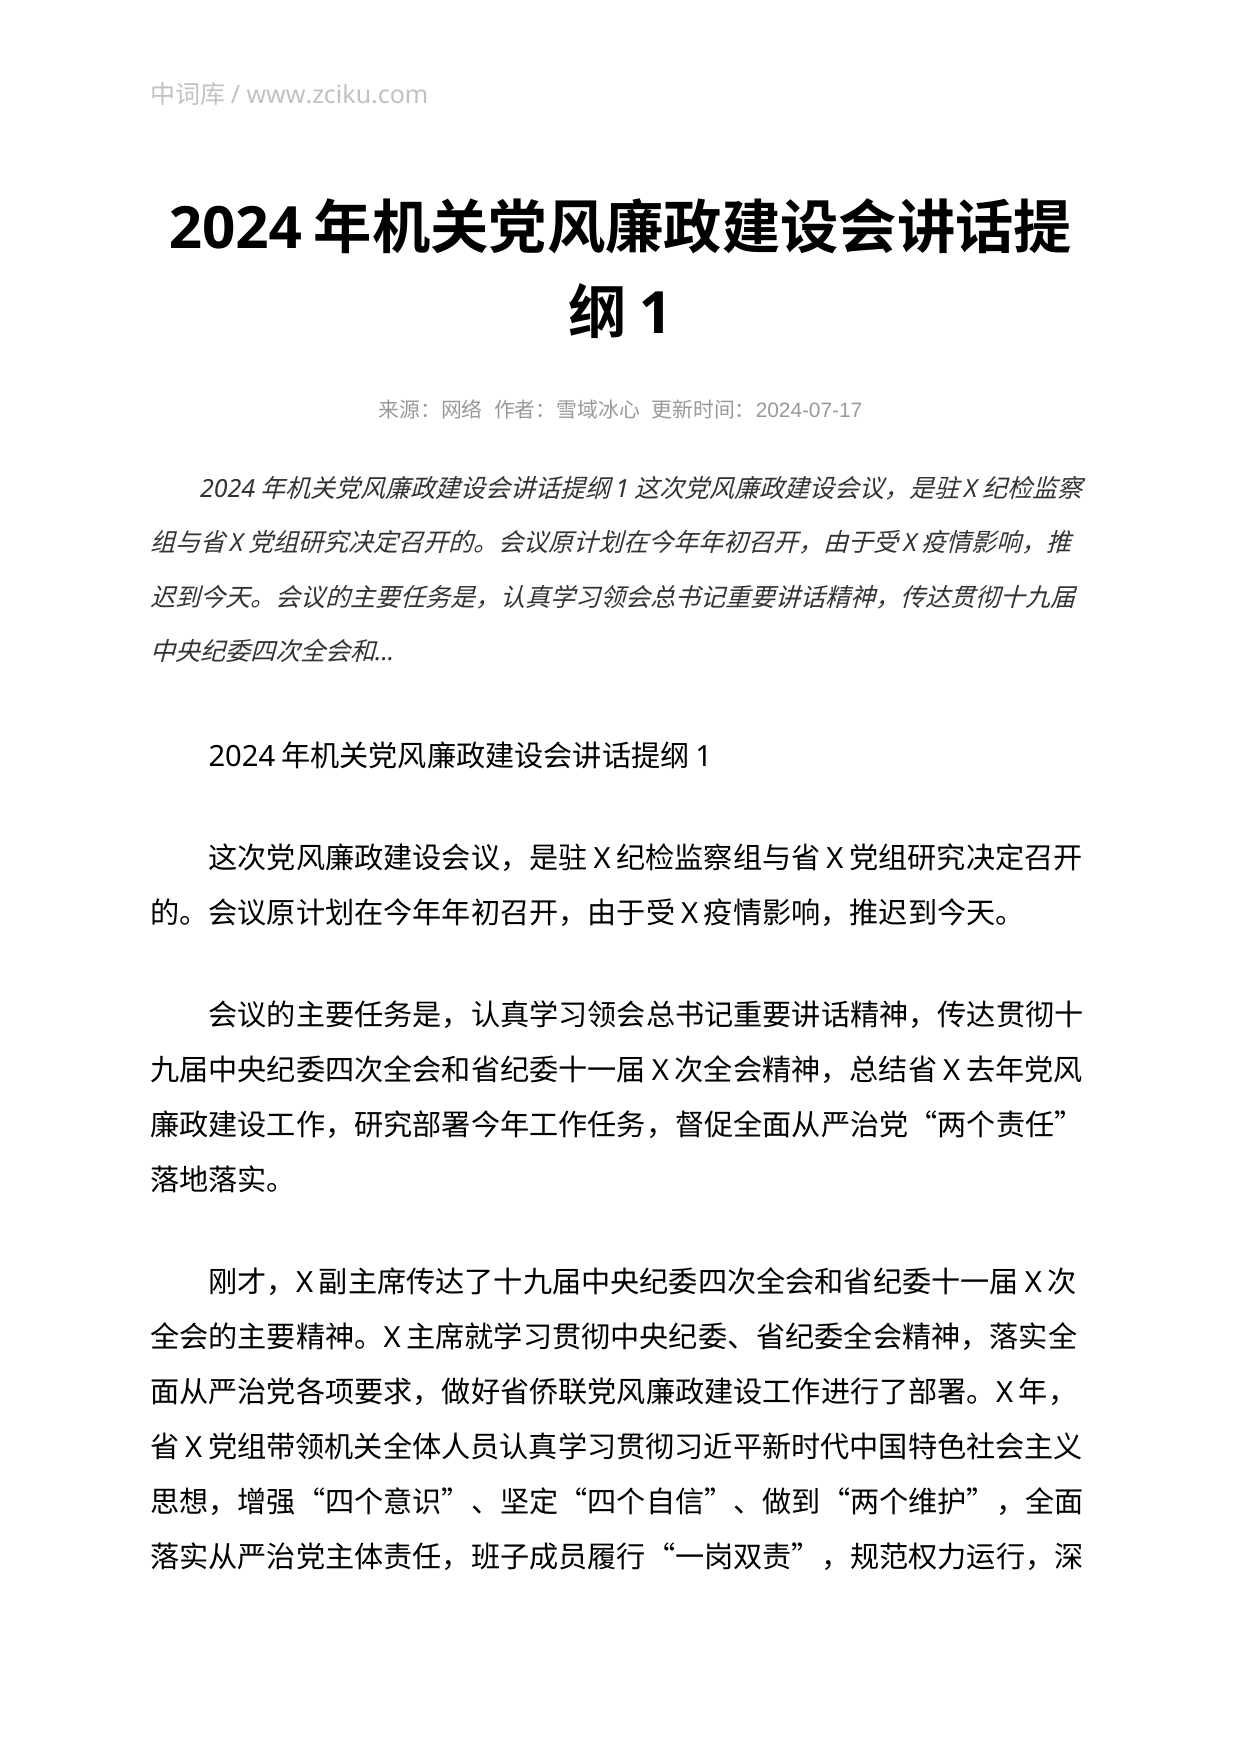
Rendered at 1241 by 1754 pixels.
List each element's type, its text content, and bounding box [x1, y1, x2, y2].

text 这次党风廉政建设会议，是驻X纪检监察组与省X党组研究决定召开的。会议原计划在今年年初召开，由于受X疫情影响，推迟到今天。 [150, 835, 1090, 932]
text 2024年机关党风廉政建设会讲话提纲1 [150, 733, 1090, 775]
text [150, 1258, 1090, 1576]
text 会议的主要任务是，认真学习领会总书记重要讲话精神，传达贯彻十九届中央纪委四次全会和省纪委十一届X次全会精神，总结省X去年党风廉政建设工作，研究部署今年工作任务，督促全面从严治党“两个责任”落地落实。 [150, 992, 1090, 1199]
text 2024年机关党风廉政建设会讲话提纲1这次党风廉政建设会议，是驻X纪检监察组与省X党组研究决定召开的。会议原计划在今年年初召开，由于受X疫情影响，推迟到今天。会议的主要任务是，认真学习领会总书记重要讲话精神，传达贯彻十九届中央纪委四次全会和... [150, 468, 1090, 668]
text 来源：网络 作者：雪域冰心 更新时间：2024-07-17 [150, 398, 1090, 422]
subtitle 2024年机关党风廉政建设会讲话提纲1 [150, 181, 1090, 351]
